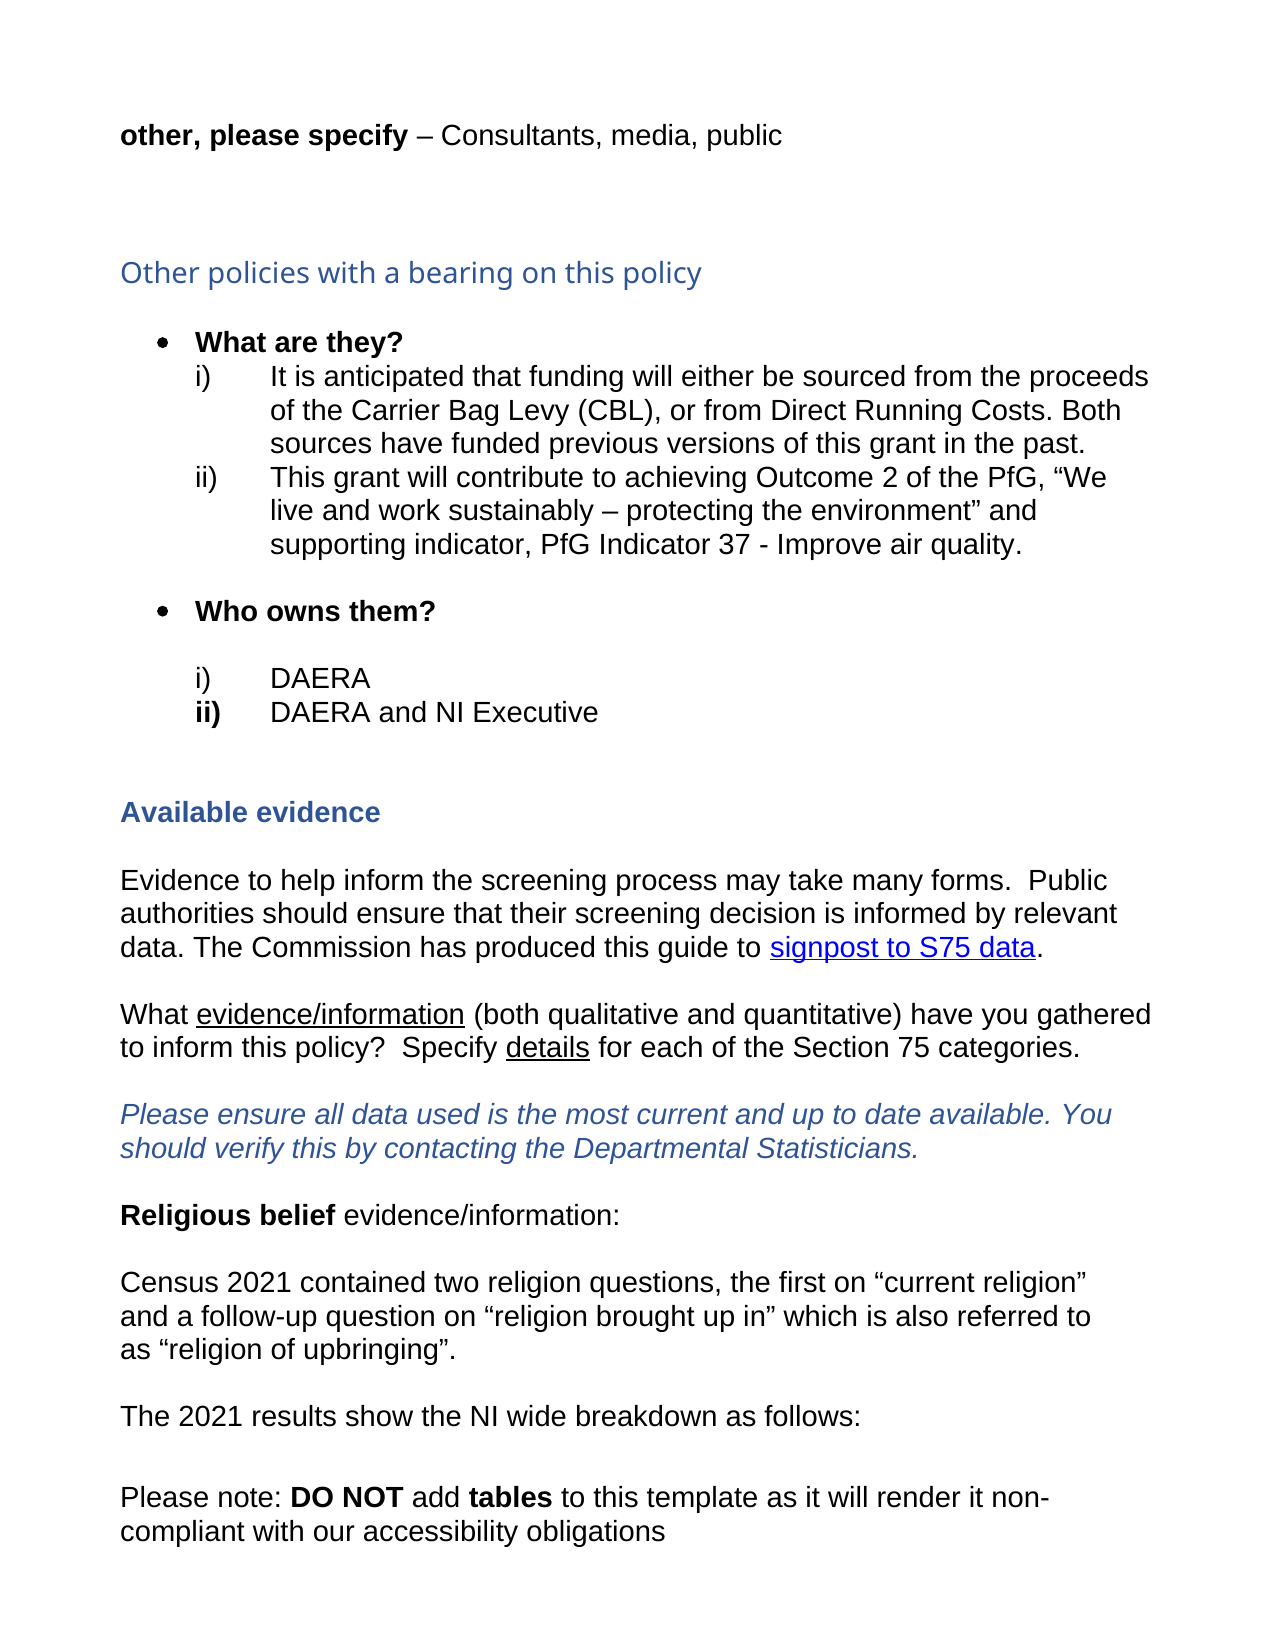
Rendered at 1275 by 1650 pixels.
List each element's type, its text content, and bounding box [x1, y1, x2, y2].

list DAERA and NI Executive [195, 695, 1155, 728]
list DAERA [195, 661, 1155, 695]
text The 2021 results show the NI wide breakdown as follows: [120, 1399, 1155, 1433]
text Please ensure all data used is the most current and up to date available. You should verify this by contacting the Departmental Statisticians. [120, 1097, 1155, 1164]
list It is anticipated that funding will either be sourced from the proceeds of the Carrier Bag Levy (CBL), or from Direct Running Costs. Both sources have funded previous versions of this grant in the past. [195, 359, 1155, 460]
text Other policies with a bearing on this policy [120, 252, 1155, 292]
list Who owns them? [157, 594, 1155, 628]
list What are they? [157, 326, 1155, 359]
text and a follow-up question on “religion brought up in” which is also referred to [120, 1299, 1155, 1332]
text other, please specify – Consultants, media, public [120, 118, 1155, 152]
text as “religion of upbringing”. [120, 1332, 1155, 1366]
text Census 2021 contained two religion questions, the first on “current religion” [120, 1265, 1155, 1299]
text What evidence/information (both qualitative and quantitative) have you gathered to inform this policy? Specify details for each of the Section 75 categories. [120, 997, 1155, 1064]
text Evidence to help inform the screening process may take many forms. Public authorities should ensure that their screening decision is informed by relevant data. The Commission has produced this guide to signpost to S75 data. [120, 863, 1155, 963]
list This grant will contribute to achieving Outcome 2 of the PfG, “We live and work sustainably – protecting the environment” and supporting indicator, PfG Indicator 37 - Improve air quality. [195, 460, 1155, 561]
text Religious belief evidence/information: [120, 1198, 1155, 1232]
text Available evidence [120, 796, 1155, 829]
